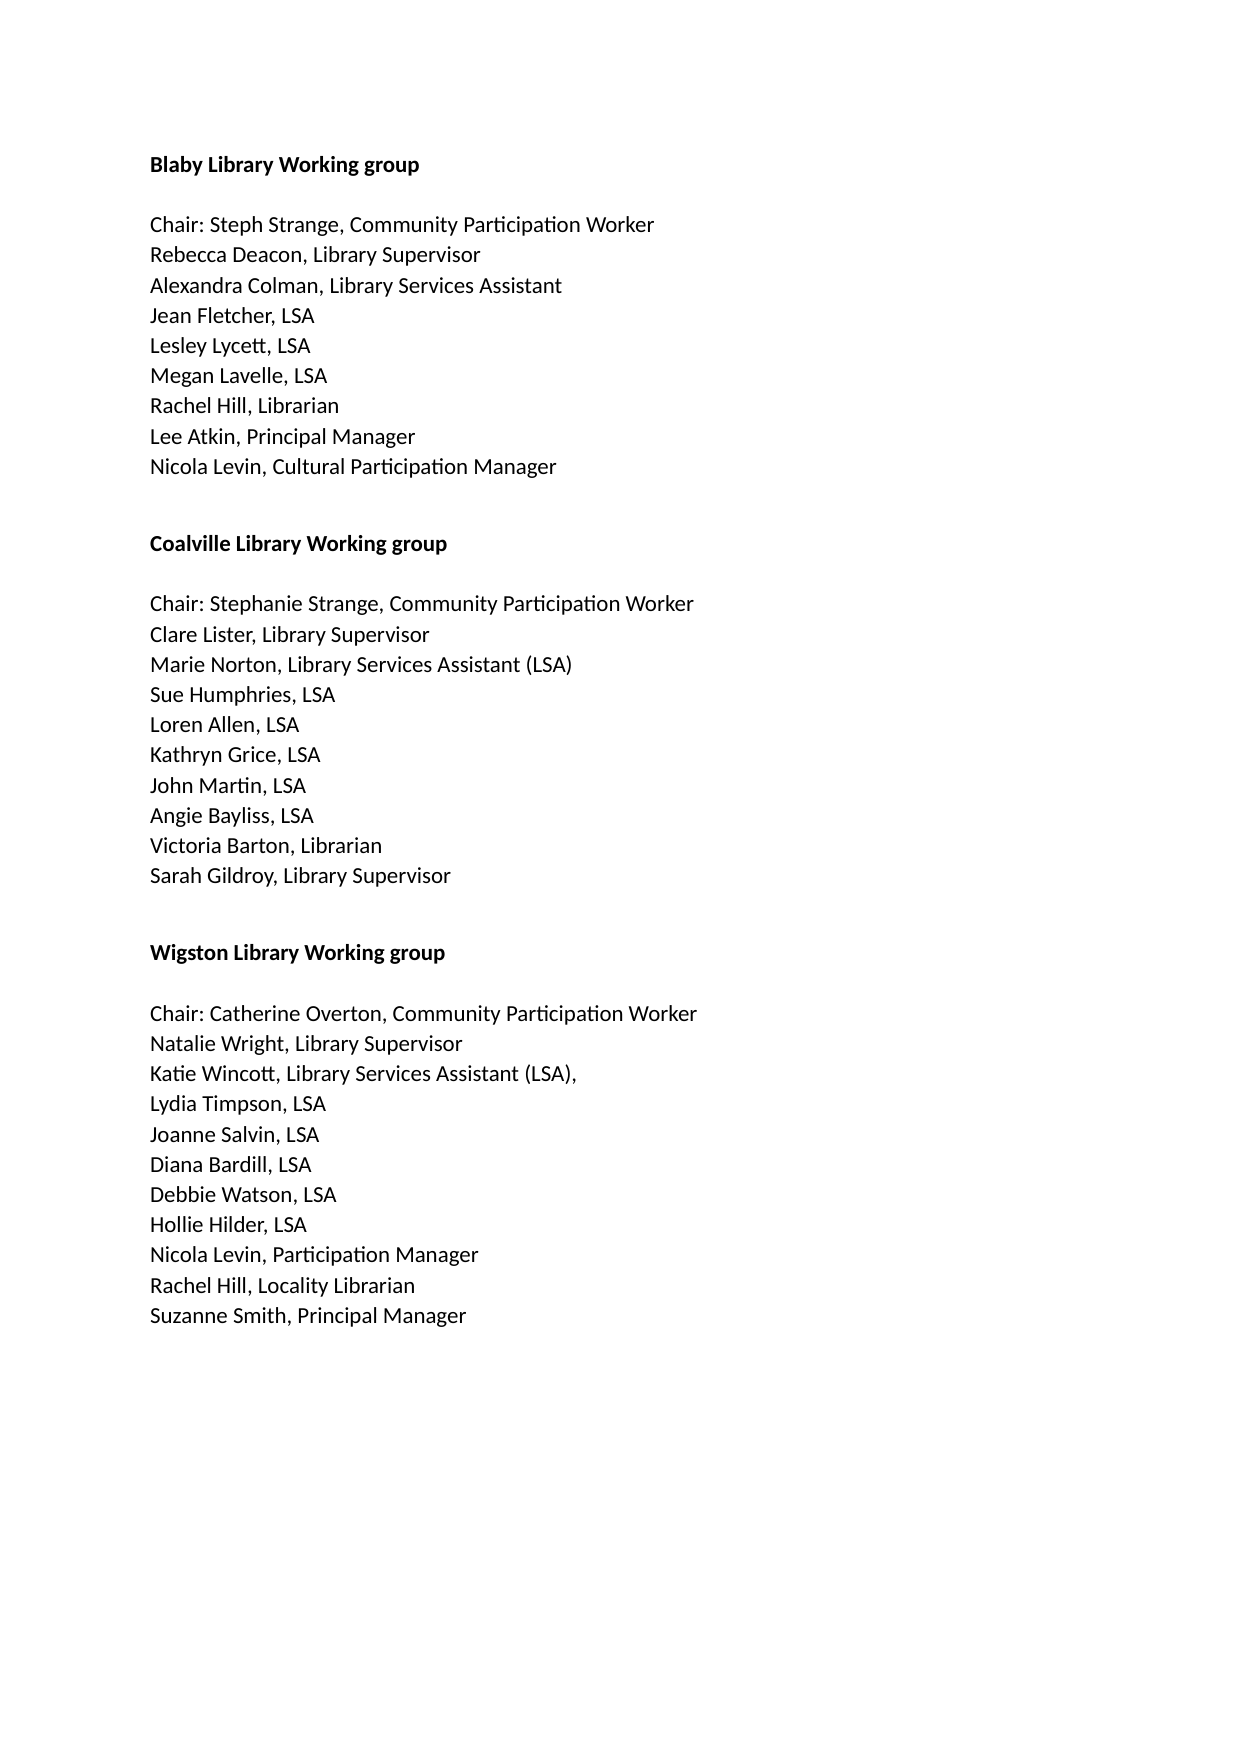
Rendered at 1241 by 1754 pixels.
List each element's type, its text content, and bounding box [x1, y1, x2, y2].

text Chair: Catherine Overton, Community Participation Worker [150, 999, 1090, 1027]
text Natalie Wright, Library Supervisor [150, 1029, 1090, 1057]
text John Martin, LSA [150, 771, 1090, 799]
text Diana Bardill, LSA [150, 1150, 1090, 1178]
text Marie Norton, Library Services Assistant (LSA) [150, 650, 1090, 678]
text Clare Lister, Library Supervisor [150, 620, 1090, 648]
text Megan Lavelle, LSA [150, 361, 1090, 389]
text Hollie Hilder, LSA [150, 1210, 1090, 1238]
text Lydia Timpson, LSA [150, 1089, 1090, 1118]
text Lee Atkin, Principal Manager [150, 422, 1090, 450]
text Rebecca Deacon, Library Supervisor [150, 241, 1090, 269]
text Loren Allen, LSA [150, 710, 1090, 738]
text Wigston Library Working group [150, 938, 1090, 967]
text Lesley Lycett, LSA [150, 331, 1090, 359]
text Sue Humphries, LSA [150, 680, 1090, 708]
text Chair: Stephanie Strange, Community Participation Worker [150, 589, 1090, 618]
text Alexandra Colman, Library Services Assistant [150, 271, 1090, 299]
text Nicola Levin, Participation Manager [150, 1241, 1090, 1269]
text Debbie Watson, LSA [150, 1180, 1090, 1208]
text Jean Fletcher, LSA [150, 301, 1090, 329]
text Kathryn Grice, LSA [150, 741, 1090, 769]
text Rachel Hill, Locality Librarian [150, 1271, 1090, 1299]
text Sarah Gildroy, Library Supervisor [150, 861, 1090, 889]
text Rachel Hill, Librarian [150, 392, 1090, 420]
text Katie Wincott, Library Services Assistant (LSA), [150, 1059, 1090, 1087]
text Suzanne Smith, Principal Manager [150, 1301, 1090, 1329]
text Joanne Salvin, LSA [150, 1120, 1090, 1148]
text Chair: Steph Strange, Community Participation Worker [150, 210, 1090, 238]
text Angie Bayliss, LSA [150, 801, 1090, 829]
text Blaby Library Working group [150, 150, 1090, 178]
text Coalville Library Working group [150, 529, 1090, 557]
text Victoria Barton, Librarian [150, 831, 1090, 859]
text Nicola Levin, Cultural Participation Manager [150, 452, 1090, 480]
